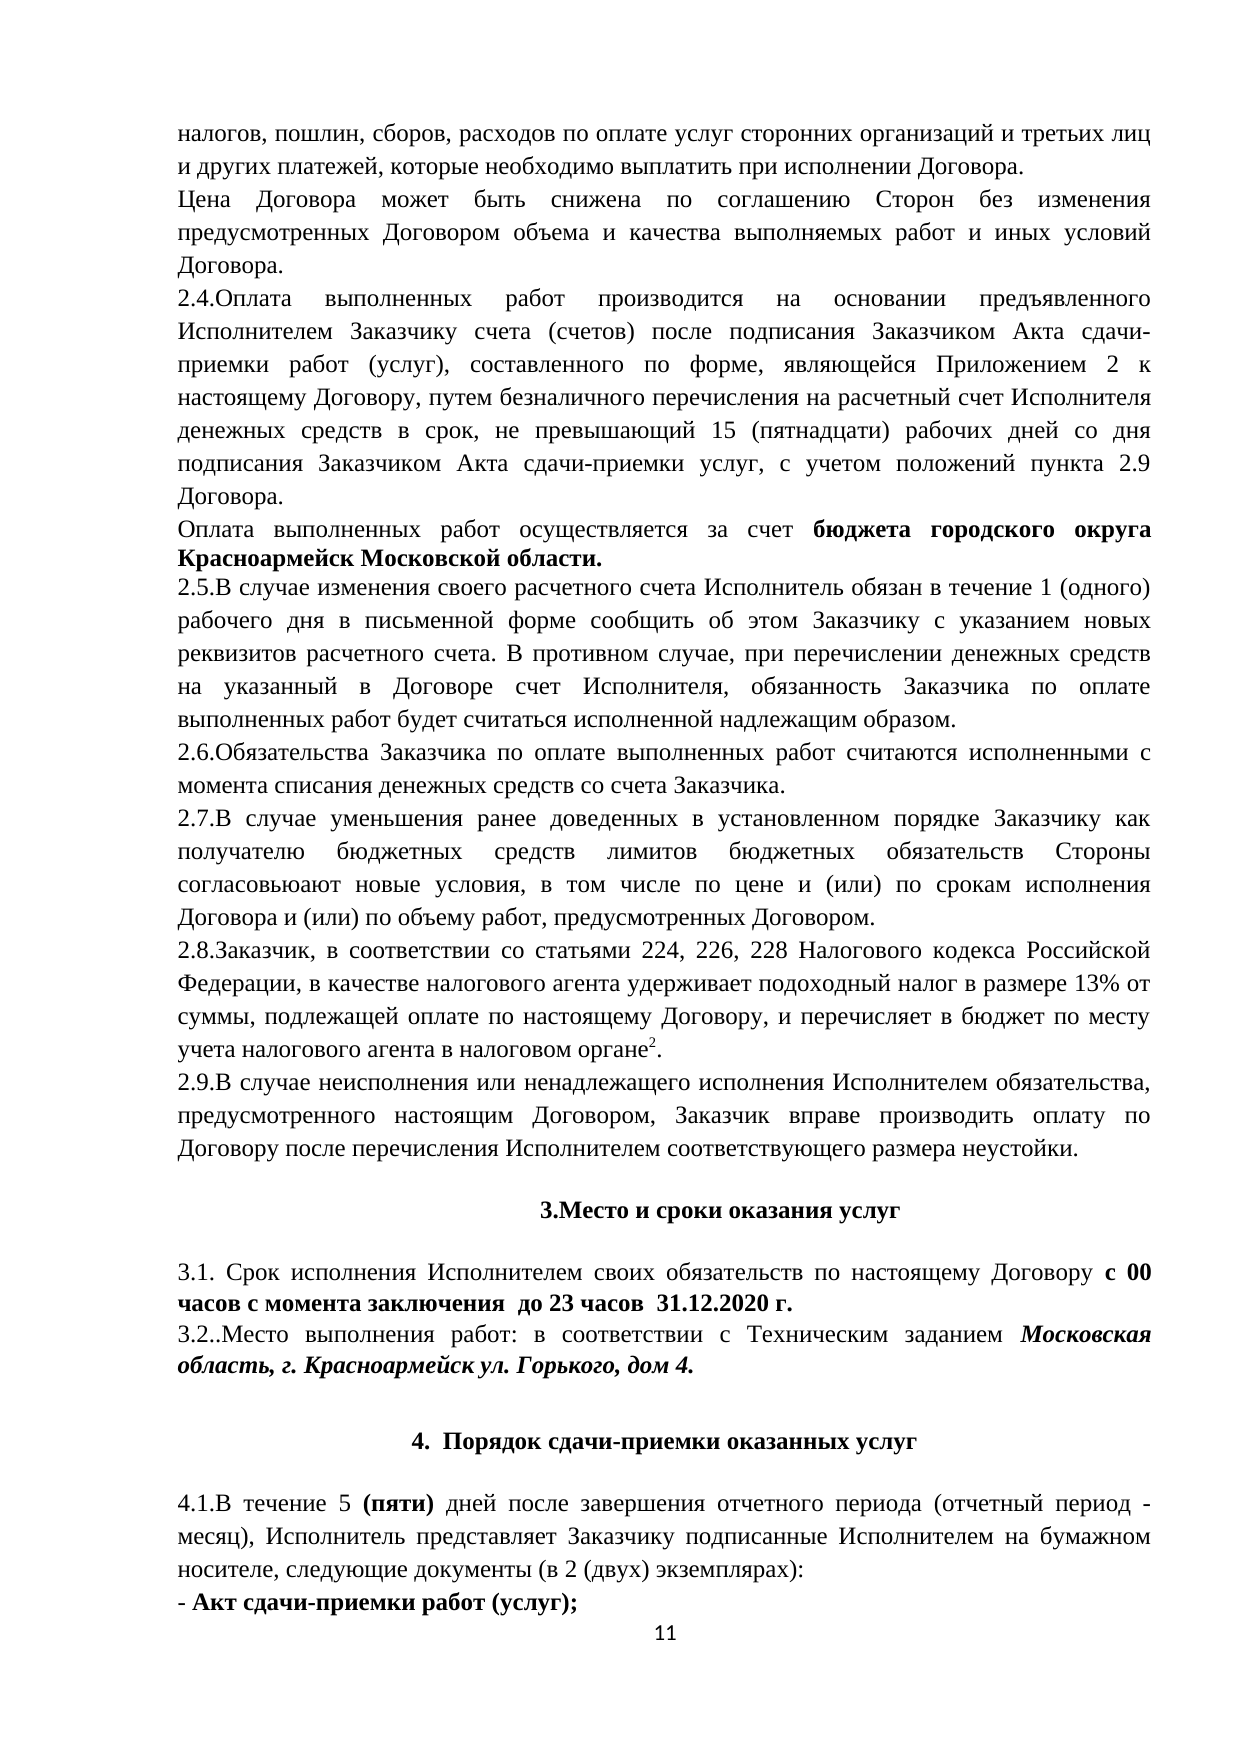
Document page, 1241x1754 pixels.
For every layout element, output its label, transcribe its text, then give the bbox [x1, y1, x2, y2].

text 2.9.В случае неисполнения или ненадлежащего исполнения Исполнителем обязательства, предусмотренного настоящим Договором, Заказчик вправе производить оплату по Договору после перечисления Исполнителем соответствующего размера неустойки. [177, 1067, 1152, 1162]
text 2.6.Обязательства Заказчика по оплате выполненных работ считаются исполненными с момента списания денежных средств со счета Заказчика. [177, 737, 1152, 799]
text 2.7.В случае уменьшения ранее доведенных в установленном порядке Заказчику как получателю бюджетных средств лимитов бюджетных обязательств Стороны согласовьюают новые условия, в том числе по цене и (или) по срокам исполнения Договора и (или) по объему работ, предусмотренных Договором. [177, 803, 1152, 931]
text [177, 118, 1152, 180]
text - Акт сдачи-приемки работ (услуг); [177, 1587, 1152, 1616]
text 3.1. Срок исполнения Исполнителем своих обязательств по настоящему Договору с 00 часов с момента заключения до 23 часов 31.12.2020 г. [177, 1257, 1152, 1317]
text 4.1.В течение 5 (пяти) дней после завершения отчетного периода (отчетный период - месяц), Исполнитель представляет Заказчику подписанные Исполнителем на бумажном носителе, следующие документы (в 2 (двух) экземплярах): [177, 1488, 1152, 1583]
text 4. Порядок сдачи-приемки оказанных услуг [177, 1426, 1152, 1455]
text 2.4.Оплата выполненных работ производится на основании предъявленного Исполнителем Заказчику счета (счетов) после подписания Заказчиком Акта сдачи-приемки работ (услуг), составленного по форме, являющейся Приложением 2 к настоящему Договору, путем безналичного перечисления на расчетный счет Исполнителя денежных средств в срок, не превышающий 15 (пятнадцати) рабочих дней со дня подписания Заказчиком Акта сдачи-приемки услуг, с учетом положений пункта 2.9 Договора. [177, 283, 1152, 510]
text 2.5.В случае изменения своего расчетного счета Исполнитель обязан в течение 1 (одного) рабочего дня в письменной форме сообщить об этом Заказчику с указанием новых реквизитов расчетного счета. В противном случае, при перечислении денежных средств на указанный в Договоре счет Исполнителя, обязанность Заказчика по оплате выполненных работ будет считаться исполненной надлежащим образом. [177, 572, 1152, 733]
text 2.8.Заказчик, в соответствии со статьями 224, 226, 228 Налогового кодекса Российской Федерации, в качестве налогового агента удерживает подоходный налог в размере 13% от суммы, подлежащей оплате по настоящему Договору, и перечисляет в бюджет по месту учета налогового агента в налоговом органе2. [177, 935, 1152, 1063]
text 3.2..Место выполнения работ: в соответствии с Техническим заданием Московская область, г. Красноармейск ул. Горького, дом 4. [177, 1319, 1152, 1379]
text 3.Место и сроки оказания услуг [288, 1195, 1152, 1224]
text Оплата выполненных работ осуществляется за счет бюджета городского округа Красноармейск Московской области. [177, 514, 1152, 572]
text Цена Договора может быть снижена по соглашению Сторон без изменения предусмотренных Договором объема и качества выполняемых работ и иных условий Договора. [177, 184, 1152, 279]
